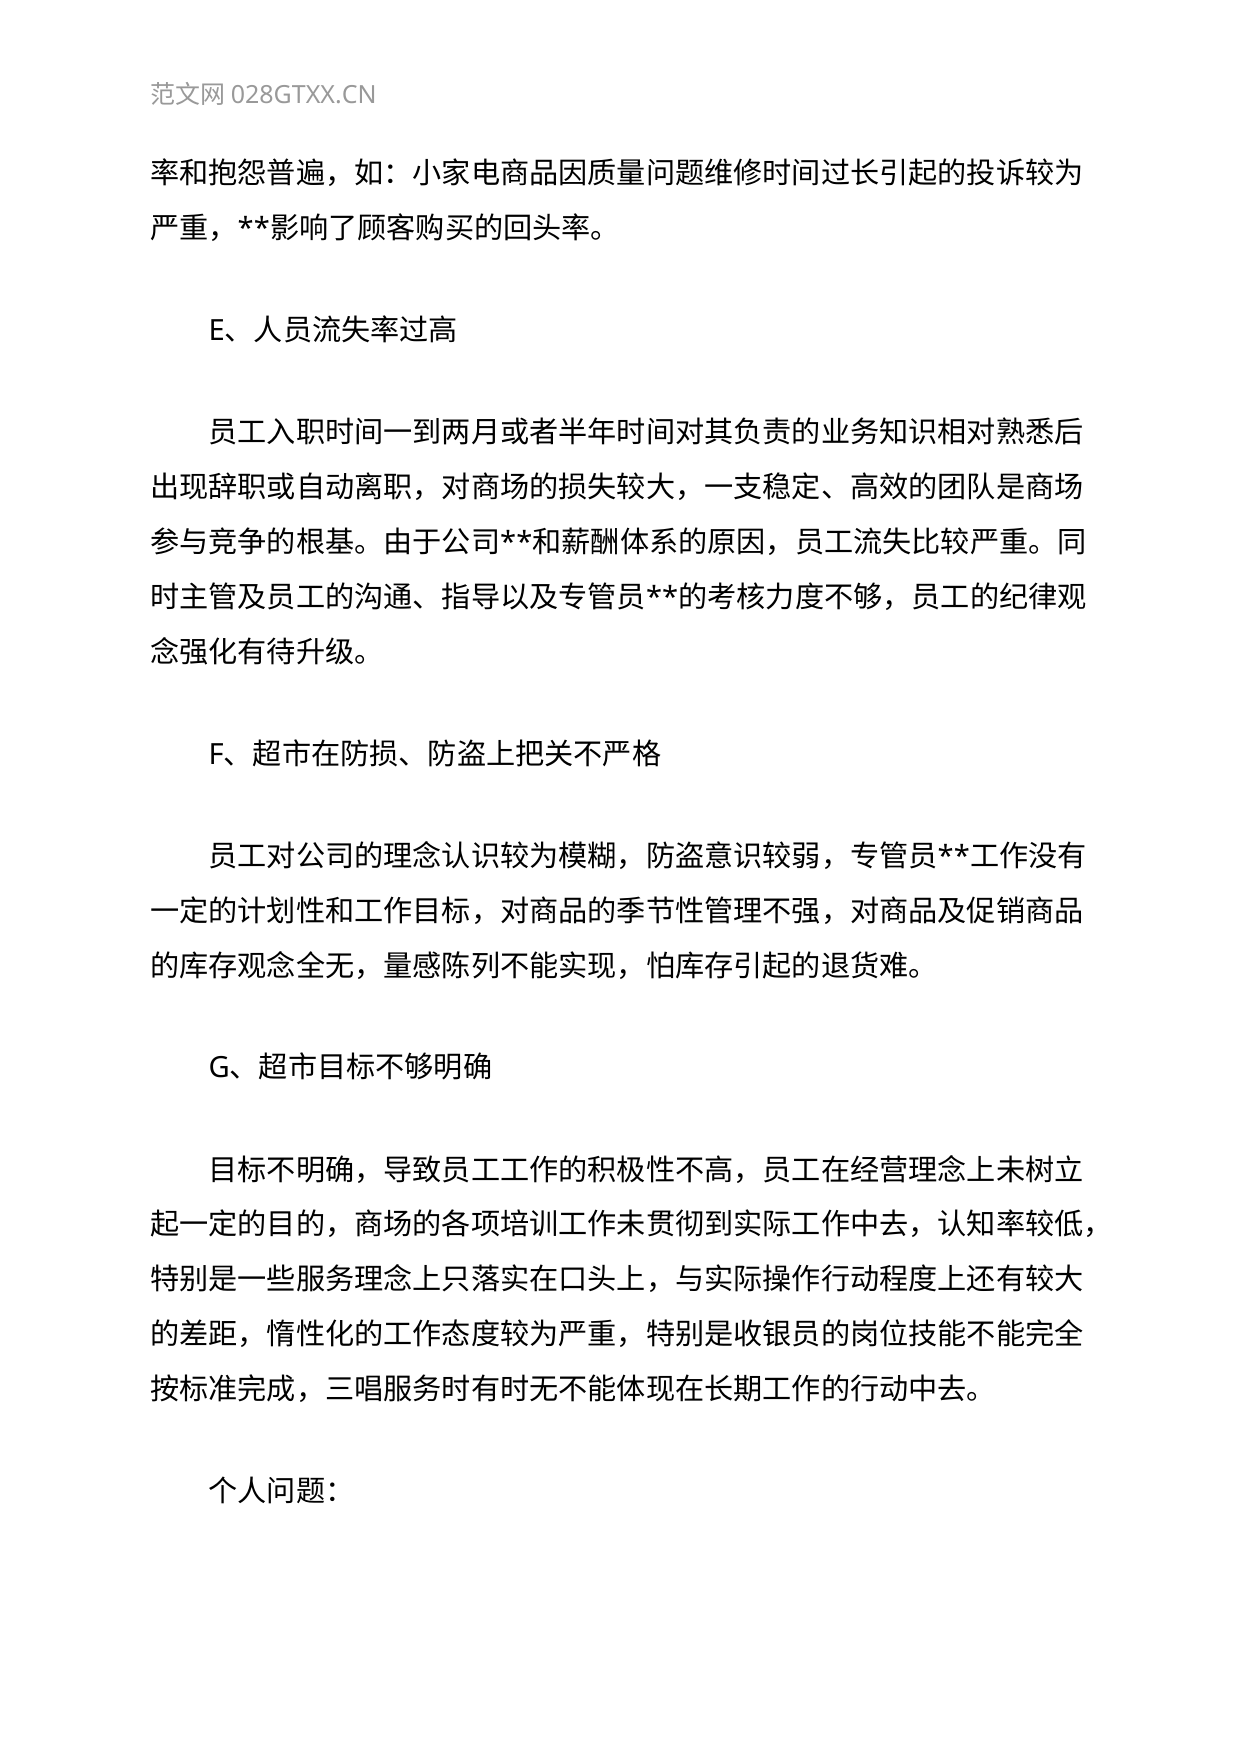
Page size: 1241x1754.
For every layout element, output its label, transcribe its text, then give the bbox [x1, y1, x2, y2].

text 员工入职时间一到两月或者半年时间对其负责的业务知识相对熟悉后出现辞职或自动离职，对商场的损失较大，一支稳定、高效的团队是商场参与竞争的根基。由于公司**和薪酬体系的原因，员工流失比较严重。同时主管及员工的沟通、指导以及专管员**的考核力度不够，员工的纪律观念强化有待升级。 [150, 409, 1090, 671]
text F、超市在防损、防盗上把关不严格 [150, 730, 1090, 773]
text E、人员流失率过高 [150, 307, 1090, 349]
text 目标不明确，导致员工工作的积极性不高，员工在经营理念上未树立起一定的目的，商场的各项培训工作未贯彻到实际工作中去，认知率较低，特别是一些服务理念上只落实在口头上，与实际操作行动程度上还有较大的差距，惰性化的工作态度较为严重，特别是收银员的岗位技能不能完全按标准完成，三唱服务时有时无不能体现在长期工作的行动中去。 [150, 1146, 1090, 1408]
text 员工对公司的理念认识较为模糊，防盗意识较弱，专管员**工作没有一定的计划性和工作目标，对商品的季节性管理不强，对商品及促销商品的库存观念全无，量感陈列不能实现，怕库存引起的退货难。 [150, 832, 1090, 984]
text 个人问题： [150, 1467, 1090, 1510]
text G、超市目标不够明确 [150, 1044, 1090, 1086]
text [150, 150, 1090, 247]
